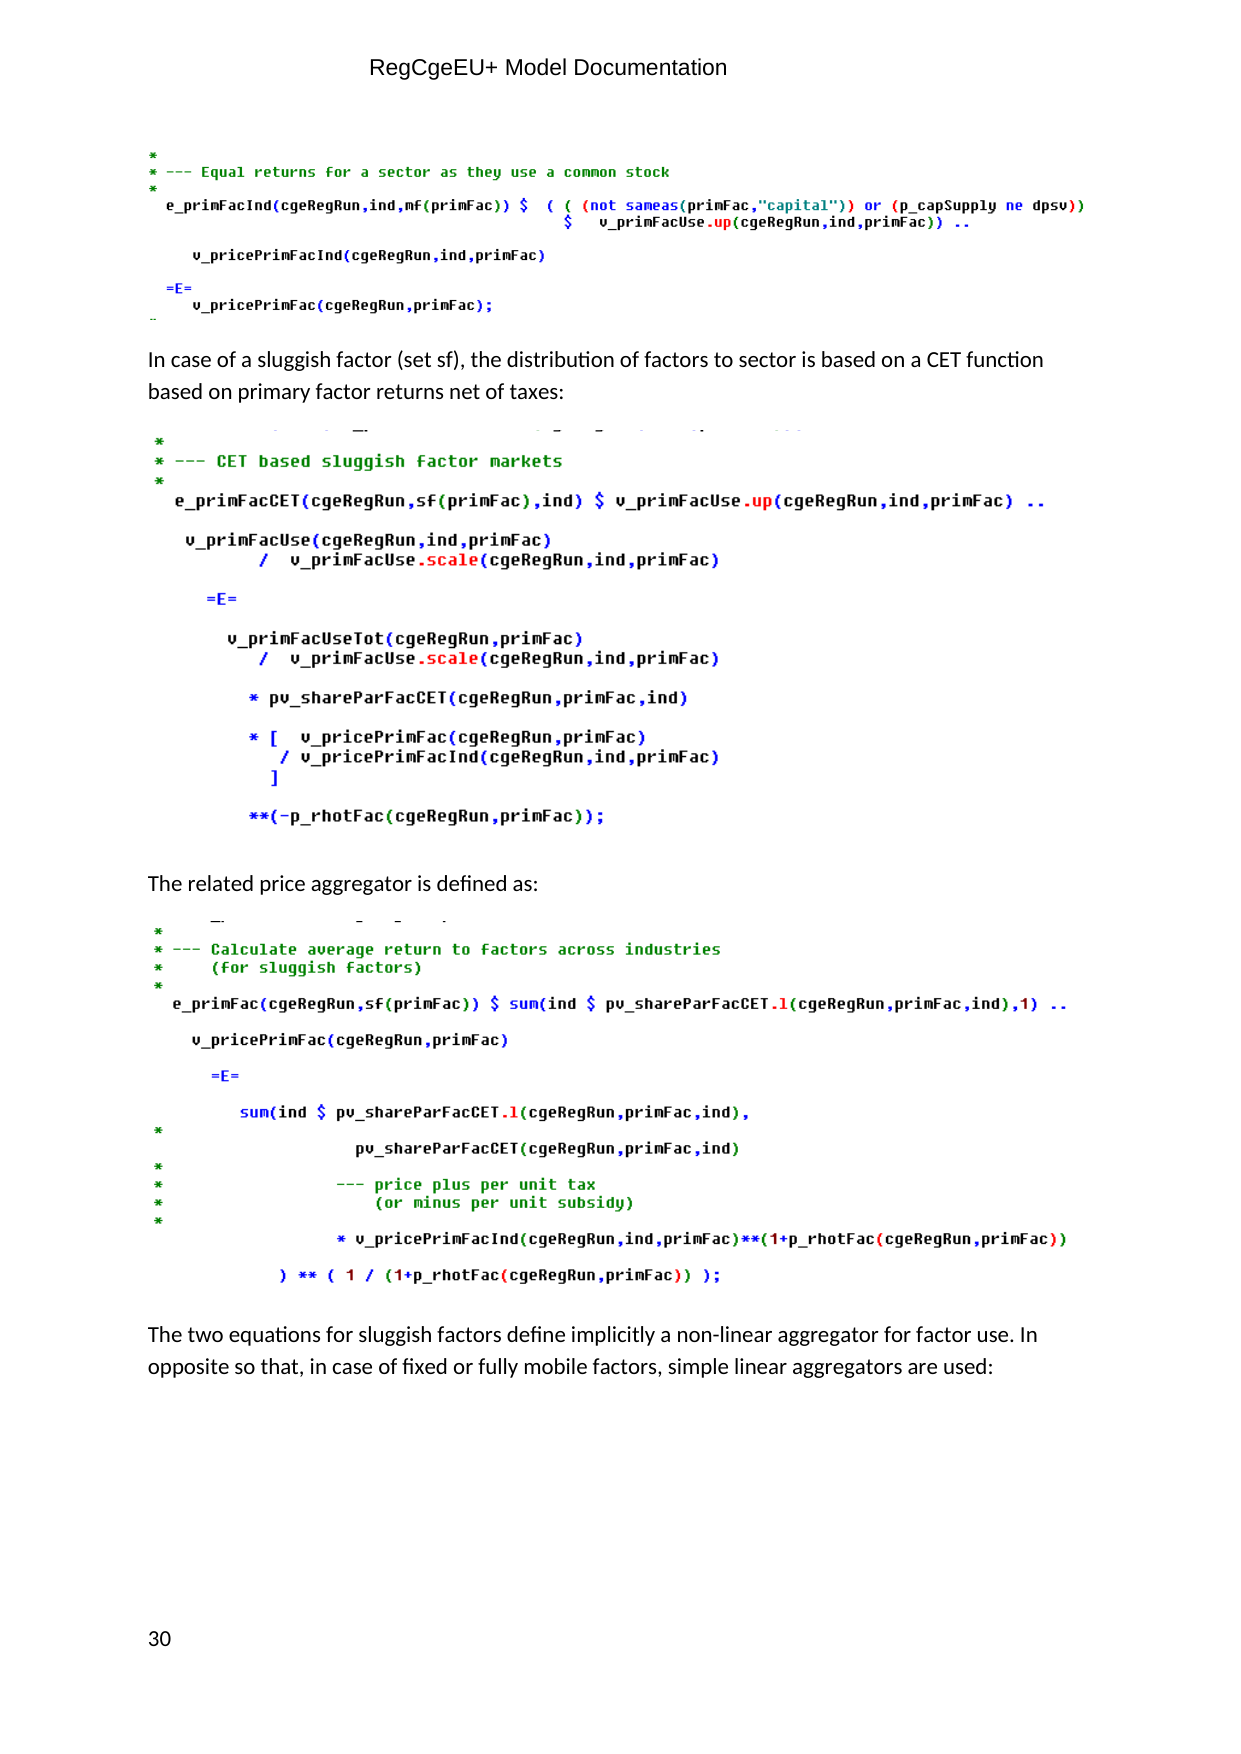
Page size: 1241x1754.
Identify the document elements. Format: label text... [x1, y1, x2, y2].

text The related price aggregator is defined as: [148, 869, 1092, 897]
picture [147, 147, 1093, 320]
text In case of a sluggish factor (set sf), the distribution of factors to sector is based on a CET function based on primary factor returns net of taxes: [148, 345, 1092, 405]
picture [147, 430, 1093, 844]
text The two equations for sluggish factors define implicitly a non-linear aggregator for factor use. In opposite so that, in case of fixed or fully mobile factors, simple linear aggregators are used: [148, 1320, 1092, 1381]
picture [147, 921, 1093, 1296]
